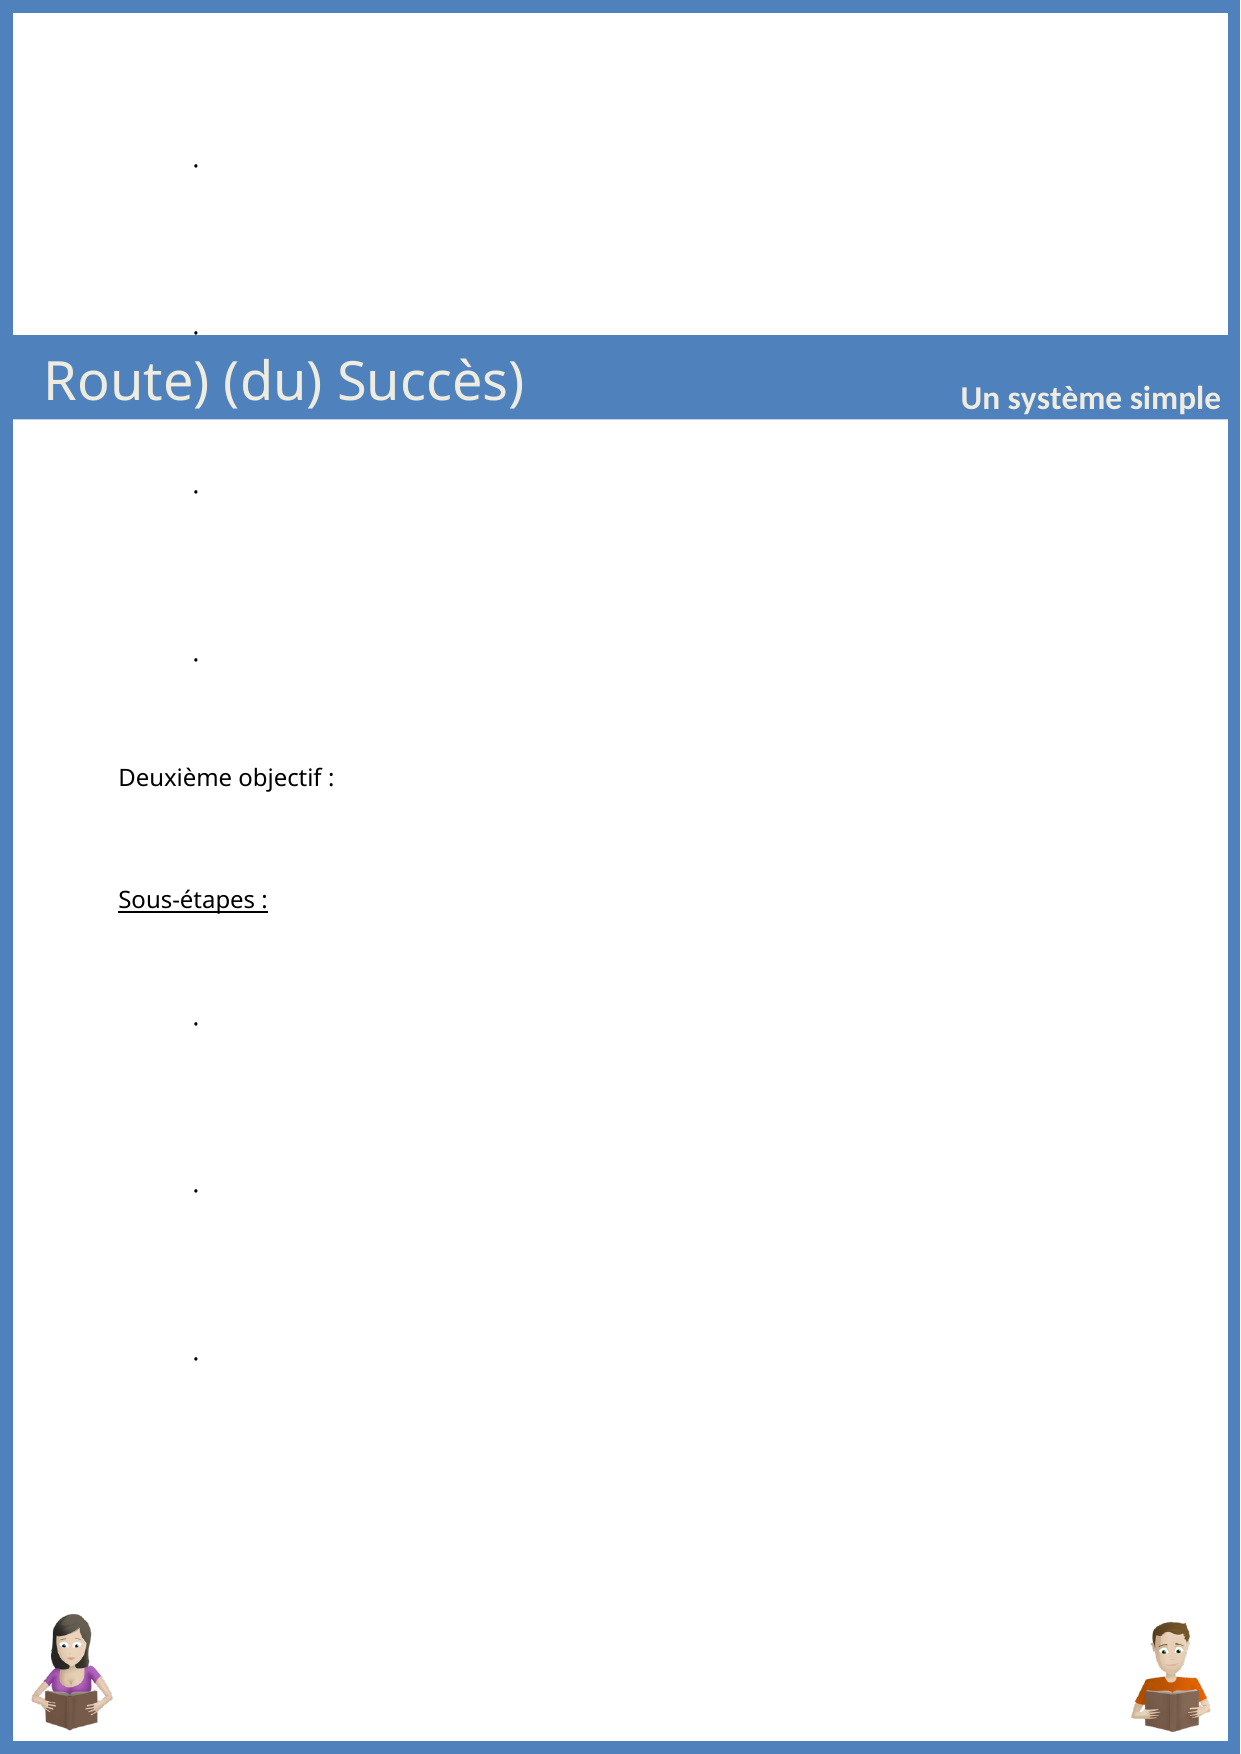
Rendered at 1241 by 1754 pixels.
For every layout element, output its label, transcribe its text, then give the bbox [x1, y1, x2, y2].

picture [1121, 1620, 1219, 1738]
picture [26, 1610, 120, 1733]
text Sous-étapes : [118, 883, 1152, 916]
text Deuxième objectif : [118, 760, 1152, 793]
